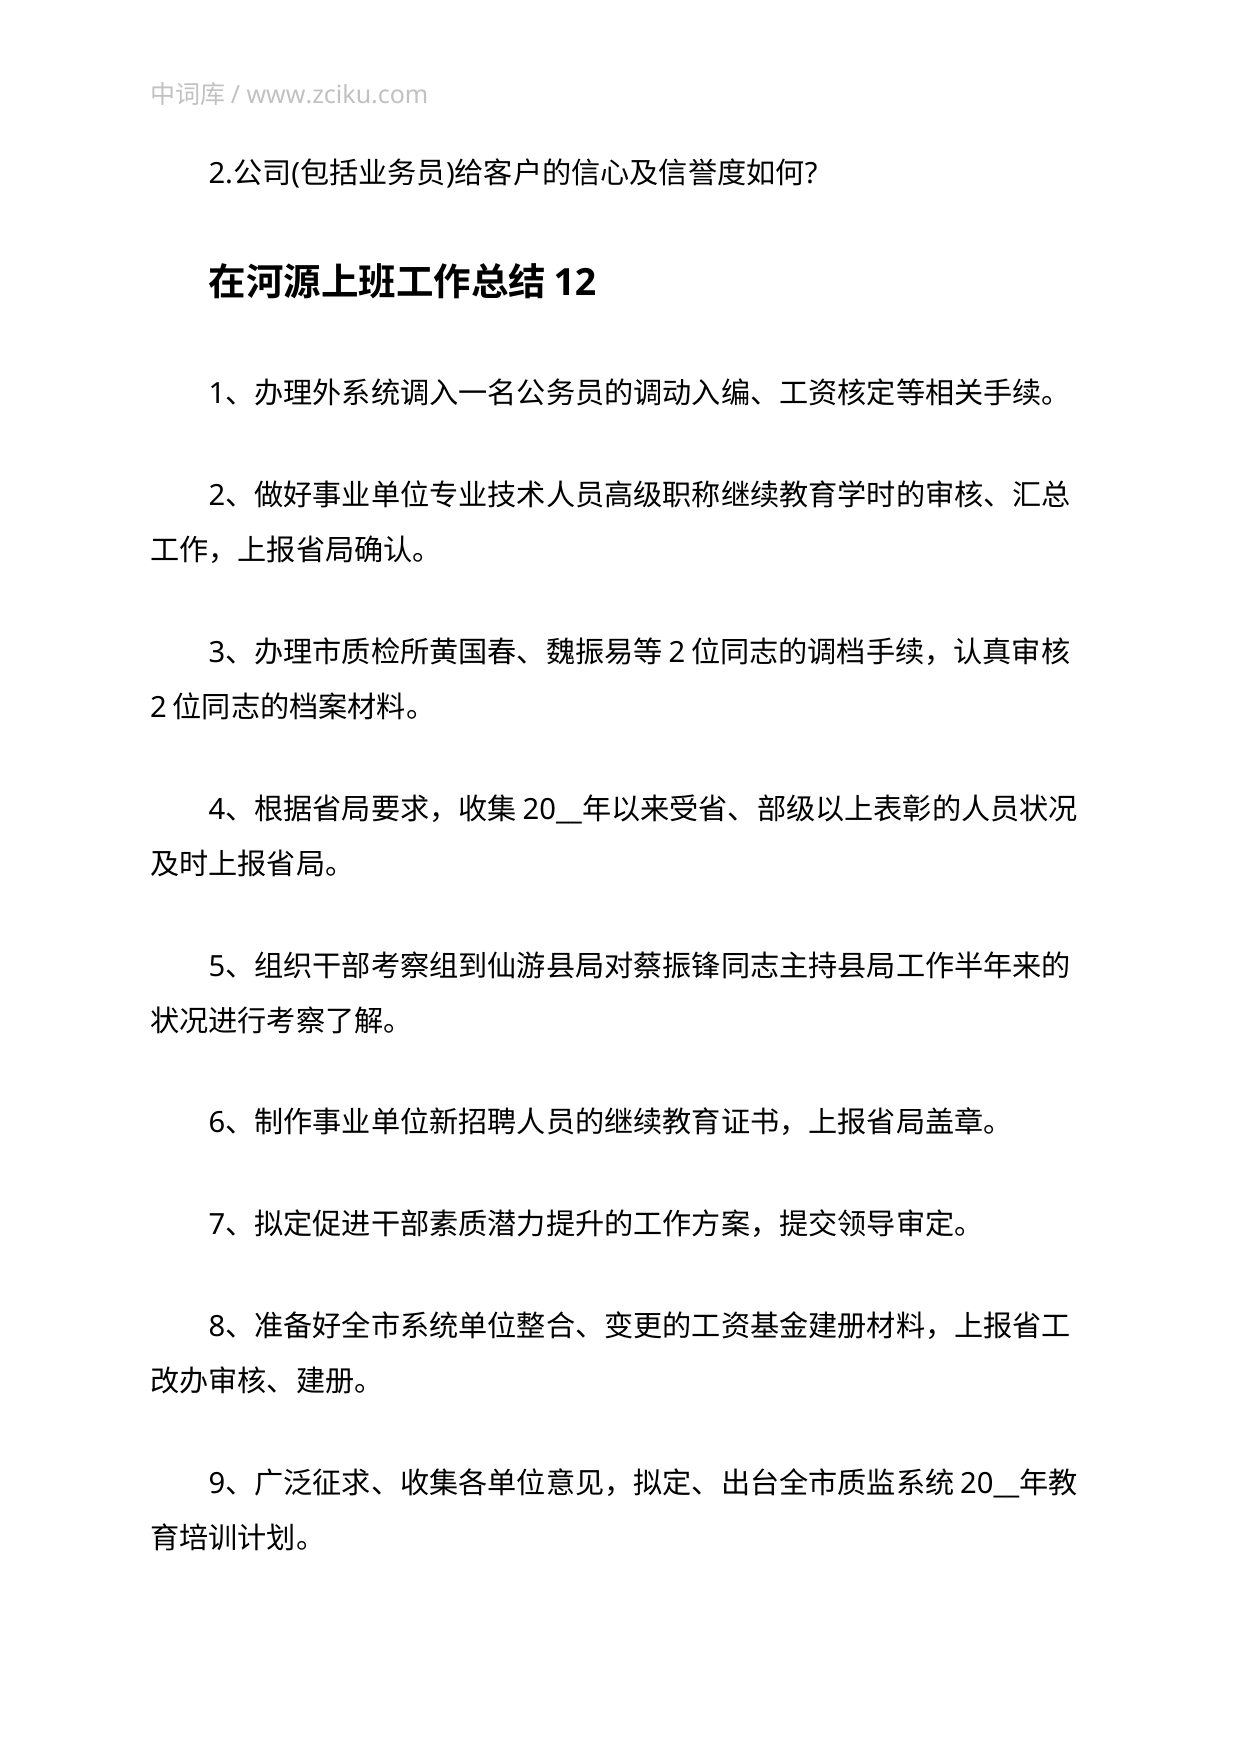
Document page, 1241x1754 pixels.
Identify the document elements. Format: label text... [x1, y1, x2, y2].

text 3、办理市质检所黄国春、魏振易等2位同志的调档手续，认真审核2位同志的档案材料。 [150, 628, 1090, 726]
text 6、制作事业单位新招聘人员的继续教育证书，上报省局盖章。 [150, 1099, 1090, 1141]
text 1、办理外系统调入一名公务员的调动入编、工资核定等相关手续。 [150, 369, 1090, 412]
text 5、组织干部考察组到仙游县局对蔡振锋同志主持县局工作半年来的状况进行考察了解。 [150, 942, 1090, 1039]
text 7、拟定促进干部素质潜力提升的工作方案，提交领导审定。 [150, 1201, 1090, 1243]
text 在河源上班工作总结12 [150, 252, 1090, 306]
text 2、做好事业单位专业技术人员高级职称继续教育学时的审核、汇总工作，上报省局确认。 [150, 472, 1090, 569]
text 2.公司(包括业务员)给客户的信心及信誉度如何? [150, 150, 1090, 192]
text 9、广泛征求、收集各单位意见，拟定、出台全市质监系统20__年教育培训计划。 [150, 1459, 1090, 1557]
text 8、准备好全市系统单位整合、变更的工资基金建册材料，上报省工改办审核、建册。 [150, 1303, 1090, 1400]
text 4、根据省局要求，收集20__年以来受省、部级以上表彰的人员状况及时上报省局。 [150, 785, 1090, 883]
